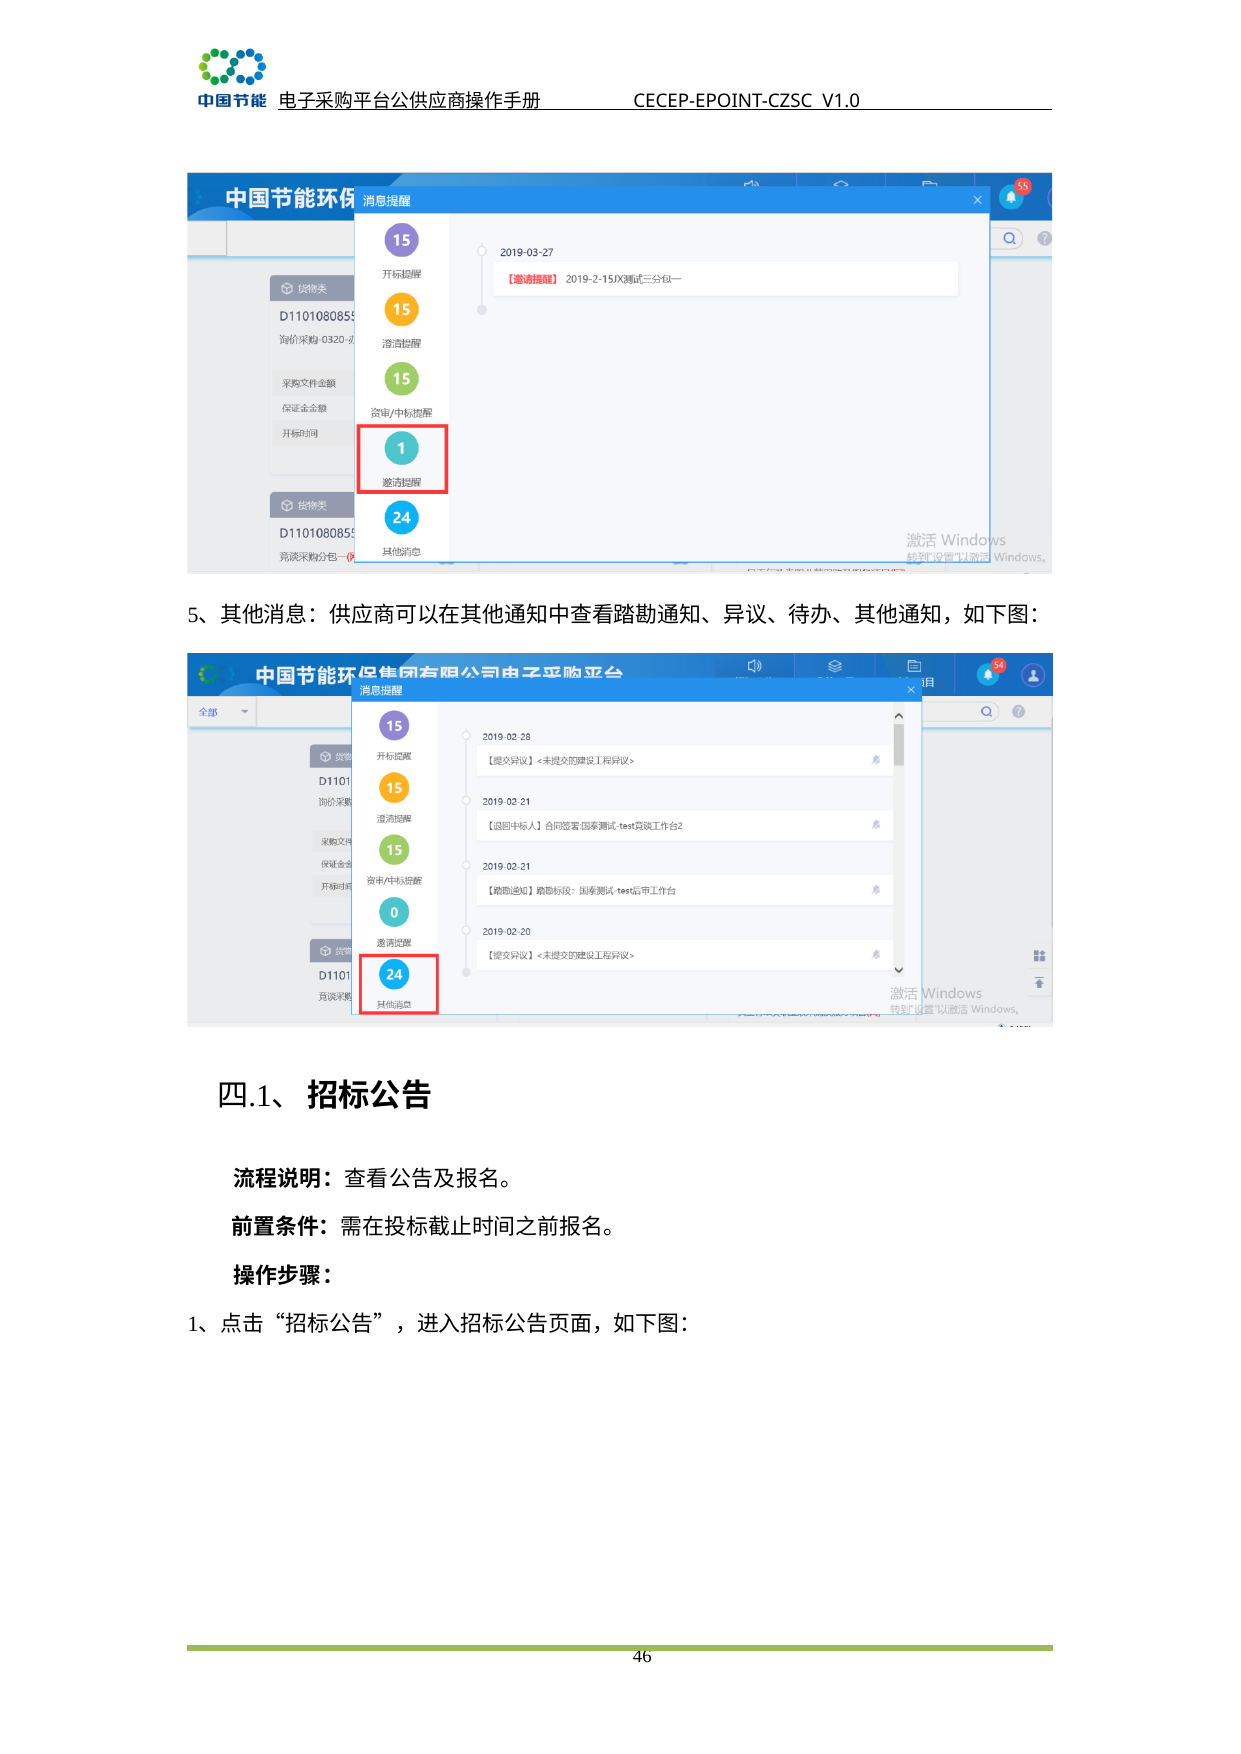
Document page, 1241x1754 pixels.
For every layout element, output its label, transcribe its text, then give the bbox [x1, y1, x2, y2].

list 其他消息：供应商可以在其他通知中查看踏勘通知、异议、待办、其他通知，如下图： [187, 597, 1053, 629]
subtitle 招标公告 [217, 1061, 1053, 1126]
text 流程说明：查看公告及报名。 [187, 1161, 1053, 1193]
picture [187, 172, 1053, 574]
list 点击“招标公告”，进入招标公告页面，如下图： [187, 1306, 1053, 1338]
picture [187, 47, 279, 108]
text 操作步骤： [187, 1257, 1053, 1290]
text 前置条件：需在投标截止时间之前报名。 [187, 1209, 1053, 1241]
picture [187, 653, 1053, 1027]
